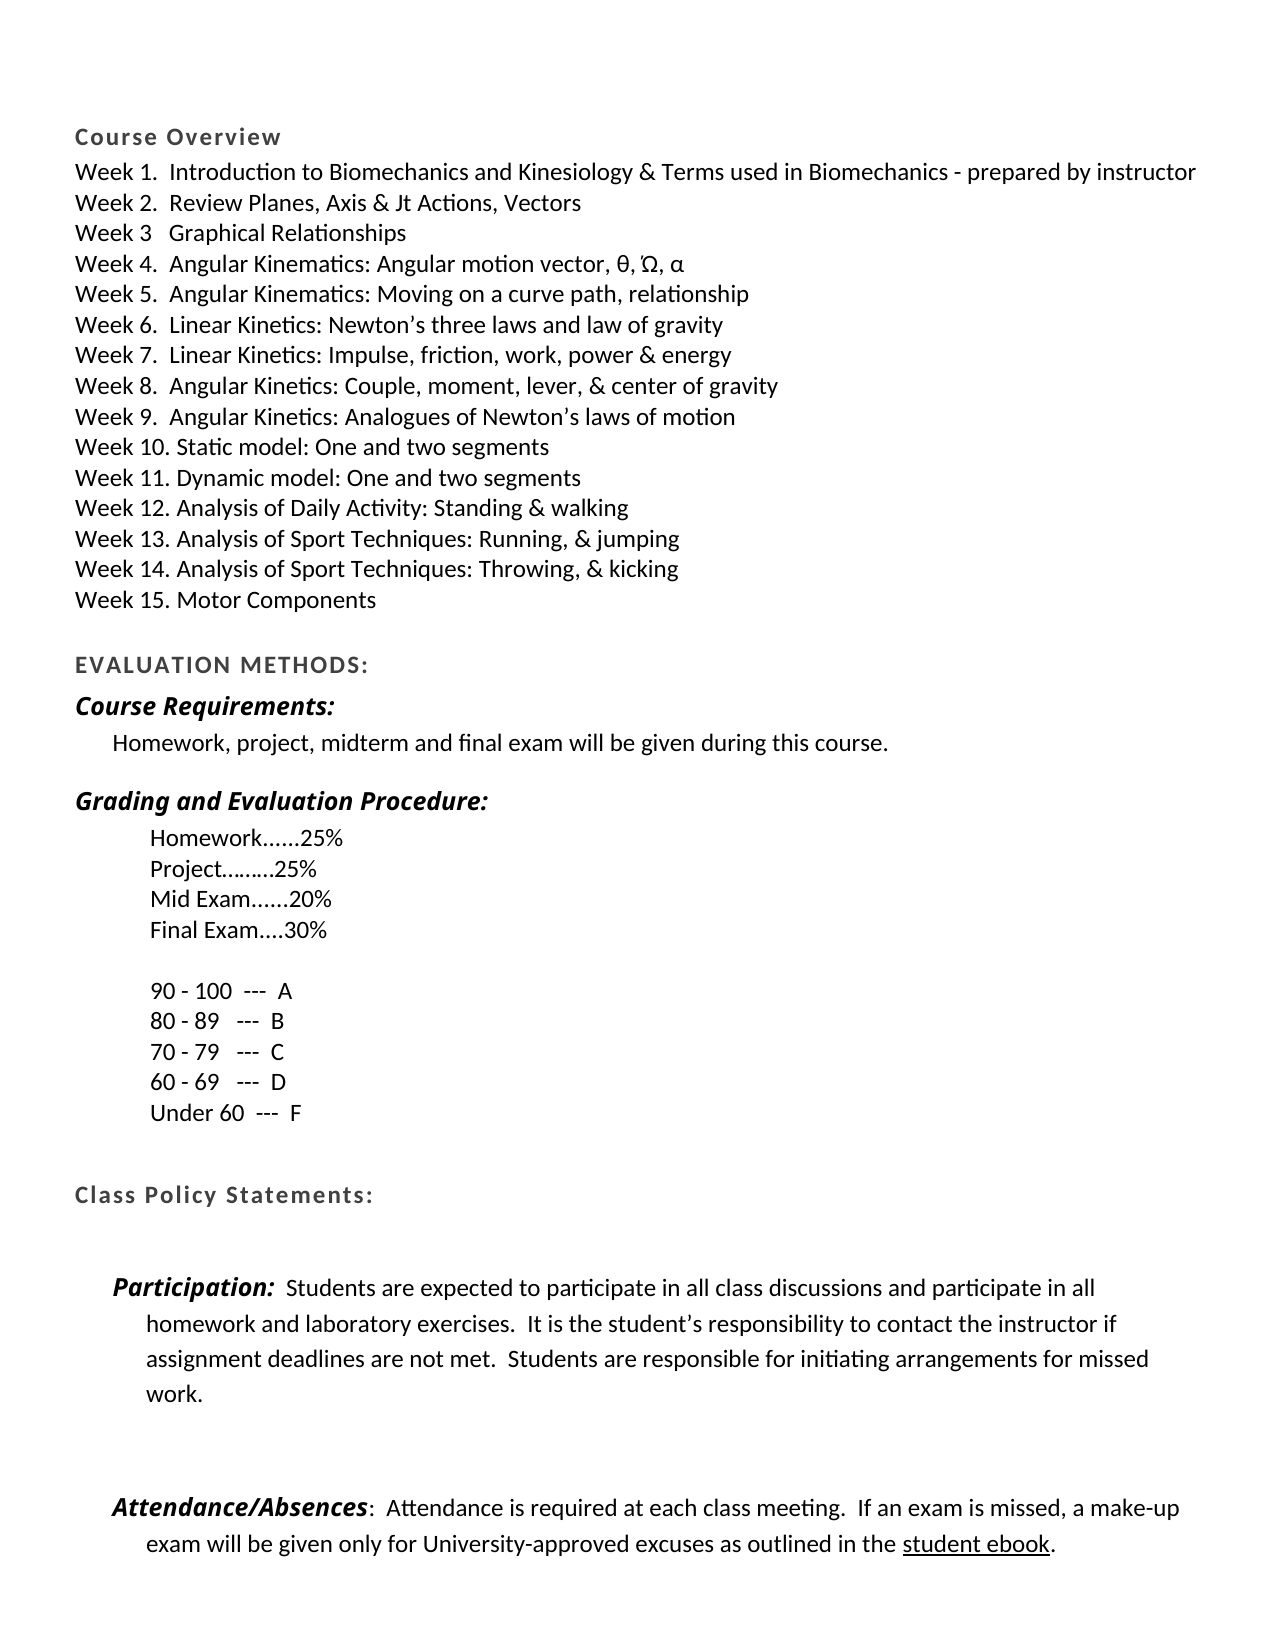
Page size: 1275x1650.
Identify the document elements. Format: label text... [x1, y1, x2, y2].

text Participation: Students are expected to participate in all class discussions and participate in all homework and laboratory exercises. It is the student’s responsibility to contact the instructor if assignment deadlines are not met. Students are responsible for initiating arrangements for missed work. [112, 1270, 1200, 1409]
text Week 6. Linear Kinetics: Newton’s three laws and law of gravity [75, 309, 1200, 339]
text 90 - 100 --- A [75, 975, 1200, 1005]
text Week 11. Dynamic model: One and two segments [75, 462, 1200, 492]
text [112, 1490, 1200, 1559]
text 70 - 79 --- C [75, 1036, 1200, 1066]
text Week 4. Angular Kinematics: Angular motion vector, θ, Ώ, α [75, 248, 1200, 278]
text 80 - 89 --- B [75, 1005, 1200, 1036]
subtitle Grading and Evaluation Procedure: [75, 783, 1200, 817]
subtitle EVALUATION METHODS: [75, 649, 1200, 679]
subtitle Class Policy Statements: [75, 1179, 1200, 1209]
text Week 12. Analysis of Daily Activity: Standing & walking [75, 492, 1200, 523]
text Week 15. Motor Components [75, 584, 1200, 614]
text Week 2. Review Planes, Axis & Jt Actions, Vectors [75, 187, 1200, 217]
subtitle Course Overview [75, 121, 1200, 152]
text 60 - 69 --- D [75, 1066, 1200, 1097]
text Week 8. Angular Kinetics: Couple, moment, lever, & center of gravity [75, 370, 1200, 401]
text Project………25% [75, 853, 1200, 883]
text Week 7. Linear Kinetics: Impulse, friction, work, power & energy [75, 339, 1200, 370]
text Week 5. Angular Kinematics: Moving on a curve path, relationship [75, 278, 1200, 309]
text Homework......25% [75, 822, 1200, 853]
text Mid Exam......20% [75, 883, 1200, 914]
text Week 10. Static model: One and two segments [75, 431, 1200, 462]
text Week 3 Graphical Relationships [75, 217, 1200, 248]
text Homework, project, midterm and final exam will be given during this course. [112, 727, 1200, 758]
text Week 1. Introduction to Biomechanics and Kinesiology & Terms used in Biomechanics - prepared by instructor [75, 156, 1200, 187]
text Week 9. Angular Kinetics: Analogues of Newton’s laws of motion [75, 401, 1200, 431]
subtitle Course Requirements: [75, 688, 1200, 722]
text Week 14. Analysis of Sport Techniques: Throwing, & kicking [75, 553, 1200, 584]
text Under 60 --- F [75, 1097, 1200, 1127]
text Week 13. Analysis of Sport Techniques: Running, & jumping [75, 523, 1200, 553]
text Final Exam....30% [75, 914, 1200, 944]
